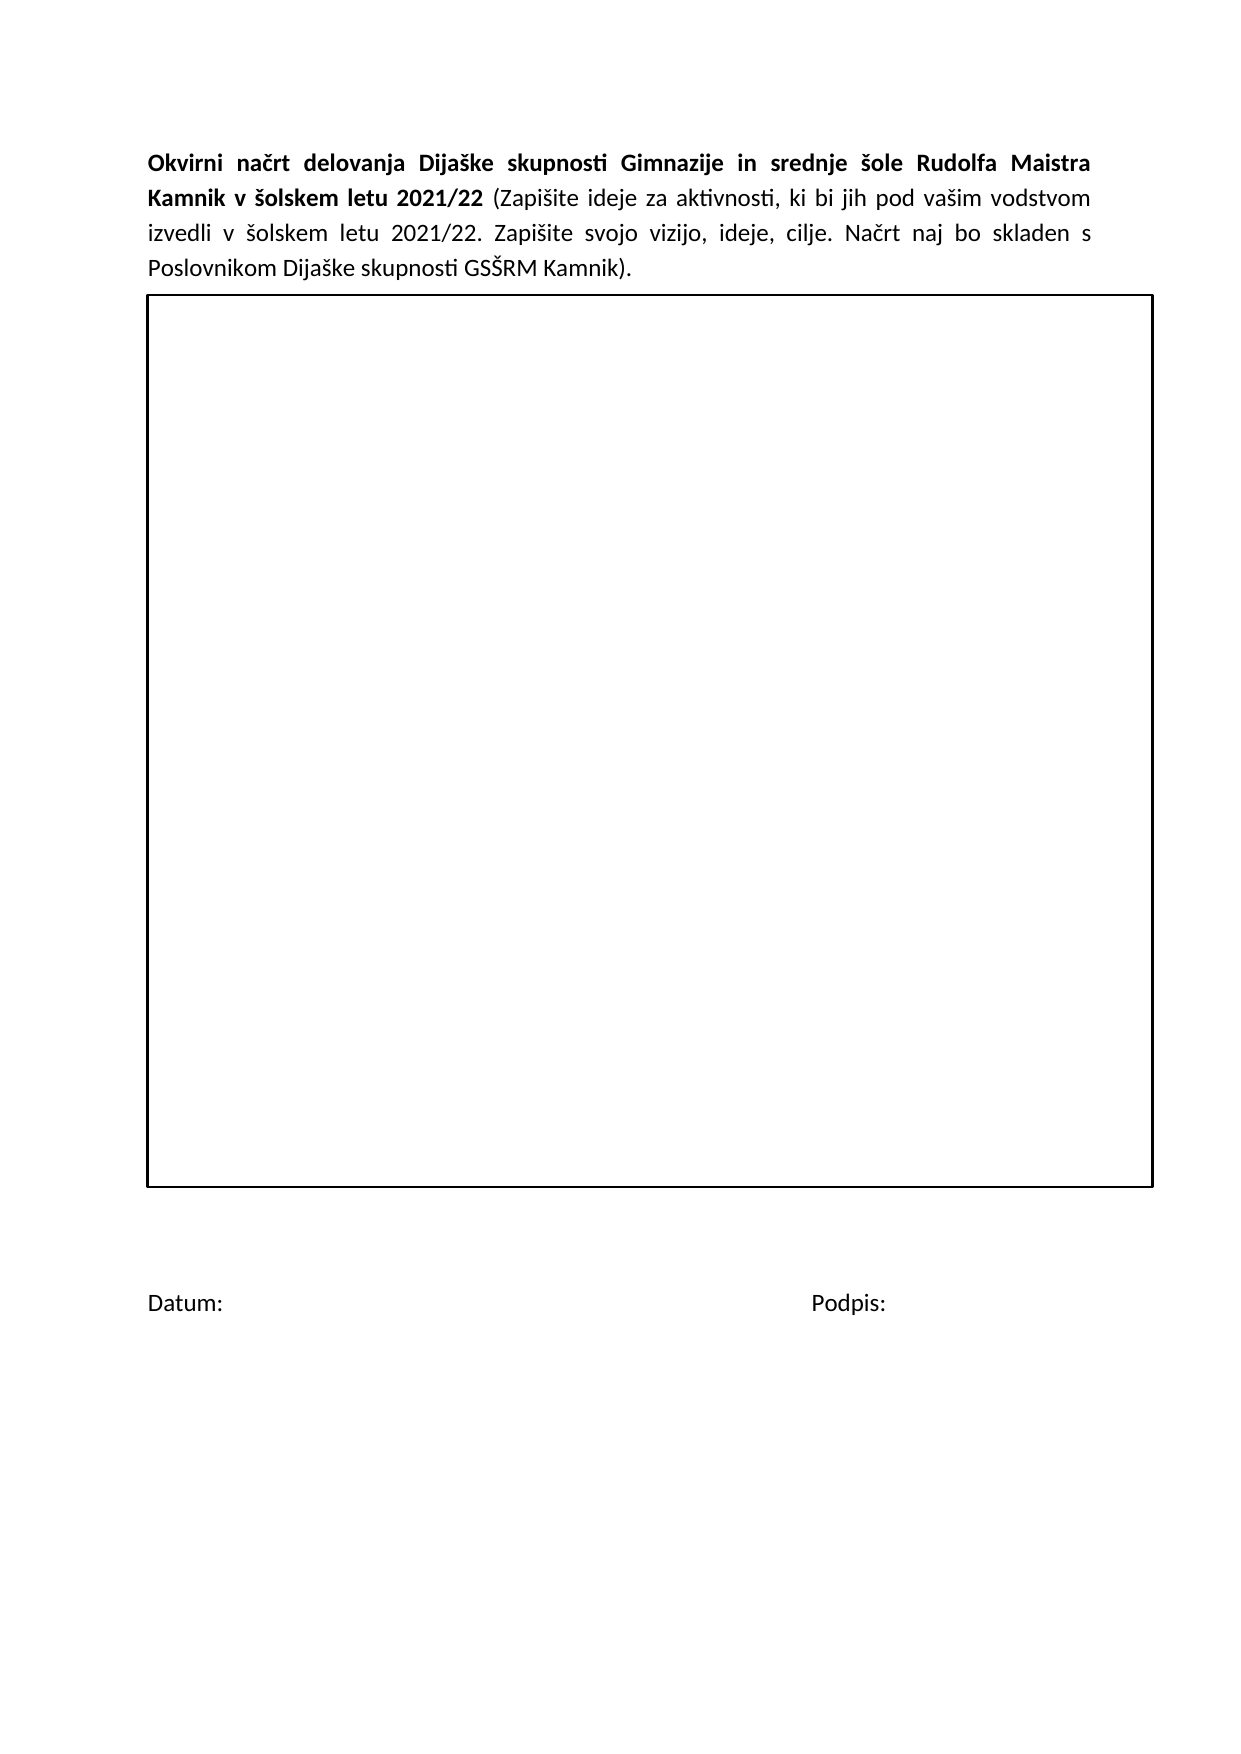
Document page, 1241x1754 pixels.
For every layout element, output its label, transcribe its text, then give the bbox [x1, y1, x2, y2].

text Datum: Podpis: [148, 1287, 1093, 1317]
text Okvirni načrt delovanja Dijaške skupnosti Gimnazije in srednje šole Rudolfa Maistra Kamnik v šolskem letu 2021/22 (Zapišite ideje za aktivnosti, ki bi jih pod vašim vodstvom izvedli v šolskem letu 2021/22. Zapišite svojo vizijo, ideje, cilje. Načrt naj bo skladen s Poslovnikom Dijaške skupnosti GSŠRM Kamnik). [148, 148, 1093, 283]
